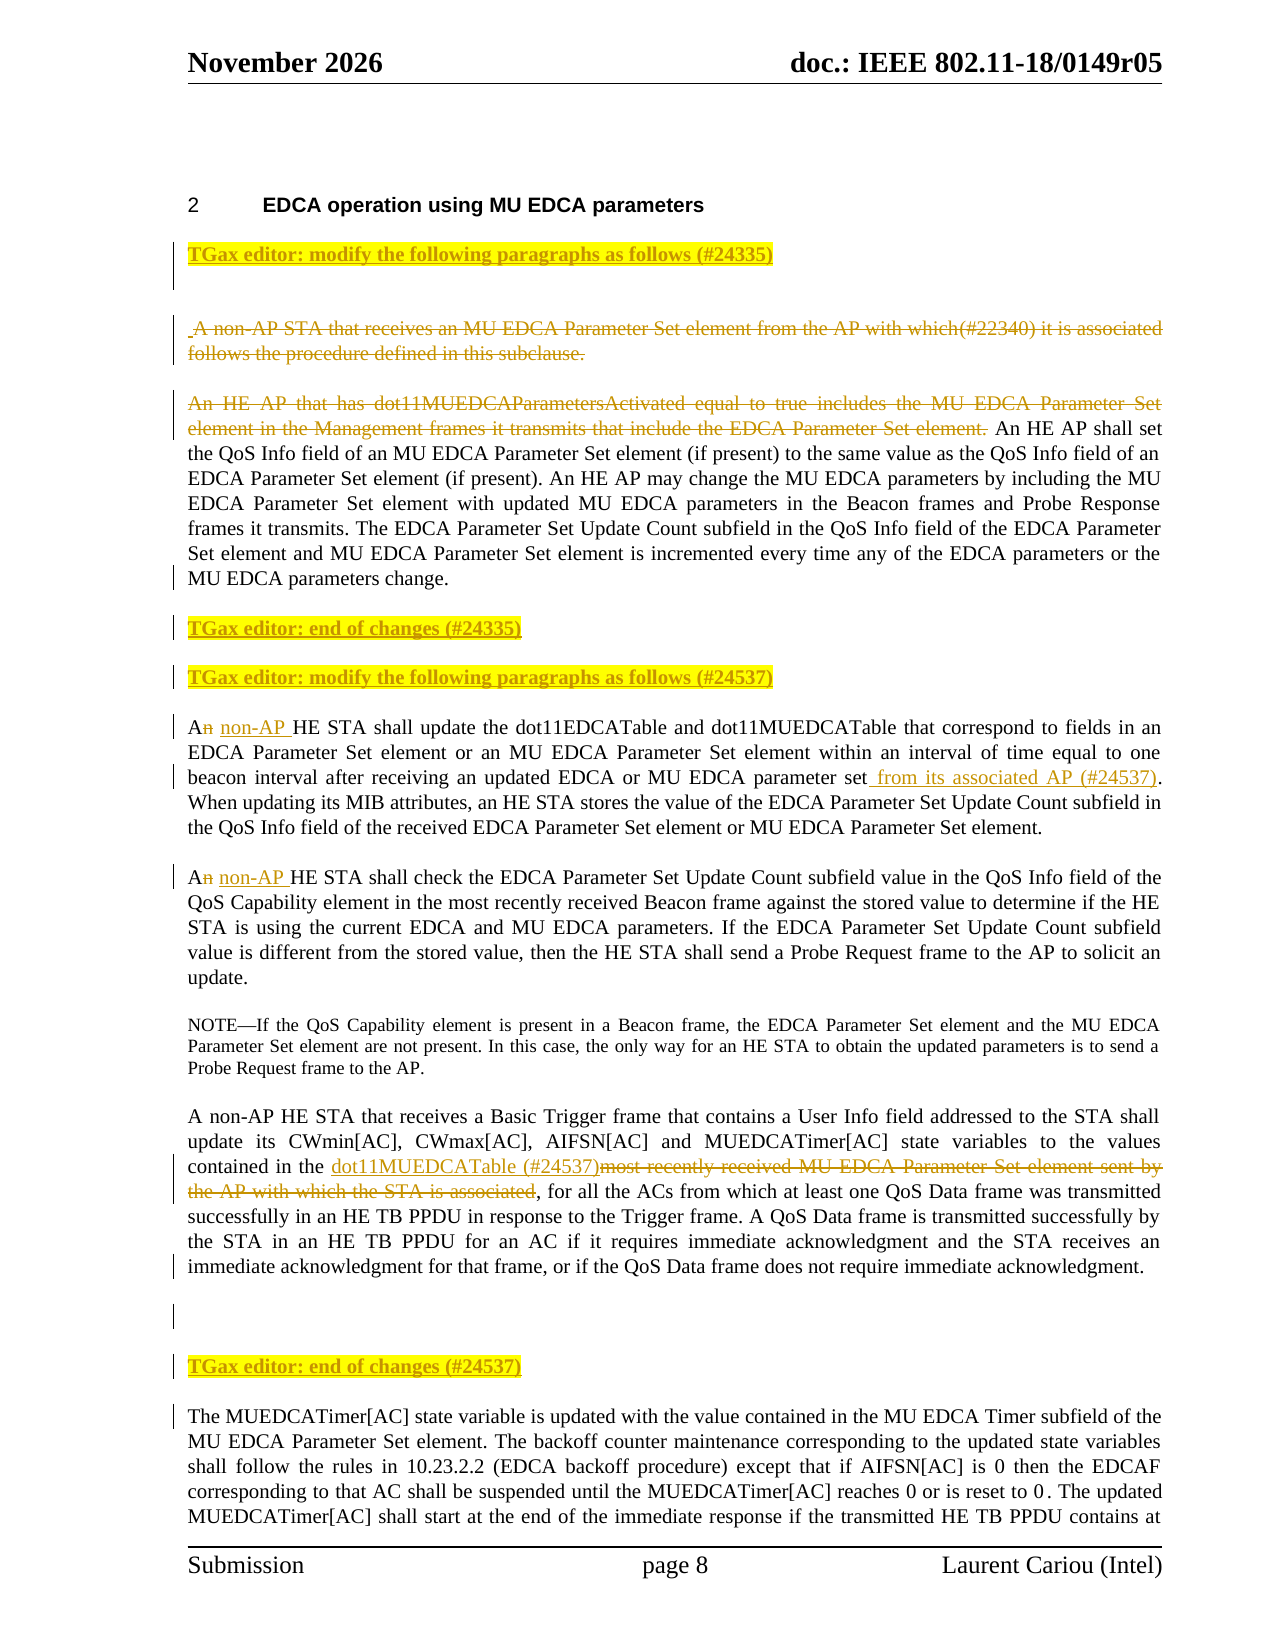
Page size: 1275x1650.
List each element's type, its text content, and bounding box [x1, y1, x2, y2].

text A non-AP HE STA that receives a Basic Trigger frame that contains a User Info field addressed to the STA shall update its CWmin[AC], CWmax[AC], AIFSN[AC] and MUEDCATimer[AC] state variables to the values contained in the , for all the ACs from which at least one QoS Data frame was transmitted successfully in an HE TB PPDU in response to the Trigger frame. A QoS Data frame is transmitted successfully by the STA in an HE TB PPDU for an AC if it requires immediate acknowledgment and the STA receives an immediate acknowledgment for that frame, or if the QoS Data frame does not require immediate acknowledgment. [187, 1103, 1162, 1278]
text NOTE—If the QoS Capability element is present in a Beacon frame, the EDCA Parameter Set element and the MU EDCA Parameter Set element are not present. In this case, the only way for an HE STA to obtain the updated parameters is to send a Probe Request frame to the AP. [187, 1014, 1162, 1078]
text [187, 1403, 1162, 1528]
list EDCA operation using MU EDCA parameters [187, 192, 1162, 217]
text A HE STA shall update the dot11EDCATable and dot11MUEDCATable that correspond to fields in an EDCA Parameter Set element or an MU EDCA Parameter Set element within an interval of time equal to one beacon interval after receiving an updated EDCA or MU EDCA parameter set. When updating its MIB attributes, an HE STA stores the value of the EDCA Parameter Set Update Count subfield in the QoS Info field of the received EDCA Parameter Set element or MU EDCA Parameter Set element. [187, 714, 1162, 839]
text A HE STA shall check the EDCA Parameter Set Update Count subfield value in the QoS Info field of the QoS Capability element in the most recently received Beacon frame against the stored value to determine if the HE STA is using the current EDCA and MU EDCA parameters. If the EDCA Parameter Set Update Count subfield value is different from the stored value, then the HE STA shall send a Probe Request frame to the AP to solicit an update. [187, 864, 1162, 989]
text (#22497) An HE AP shall set the QoS Info field of an MU EDCA Parameter Set element (if present) to the same value as the QoS Info field of an EDCA Parameter Set element (if present). An HE AP may change the MU EDCA parameters by including the MU EDCA Parameter Set element with updated MU EDCA parameters in the Beacon frames and Probe Response frames it transmits. The EDCA Parameter Set Update Count subfield in the QoS Info field of the EDCA Parameter Set element and MU EDCA Parameter Set element is incremented every time any of the EDCA parameters or the MU EDCA parameters change. [187, 405, 1162, 590]
